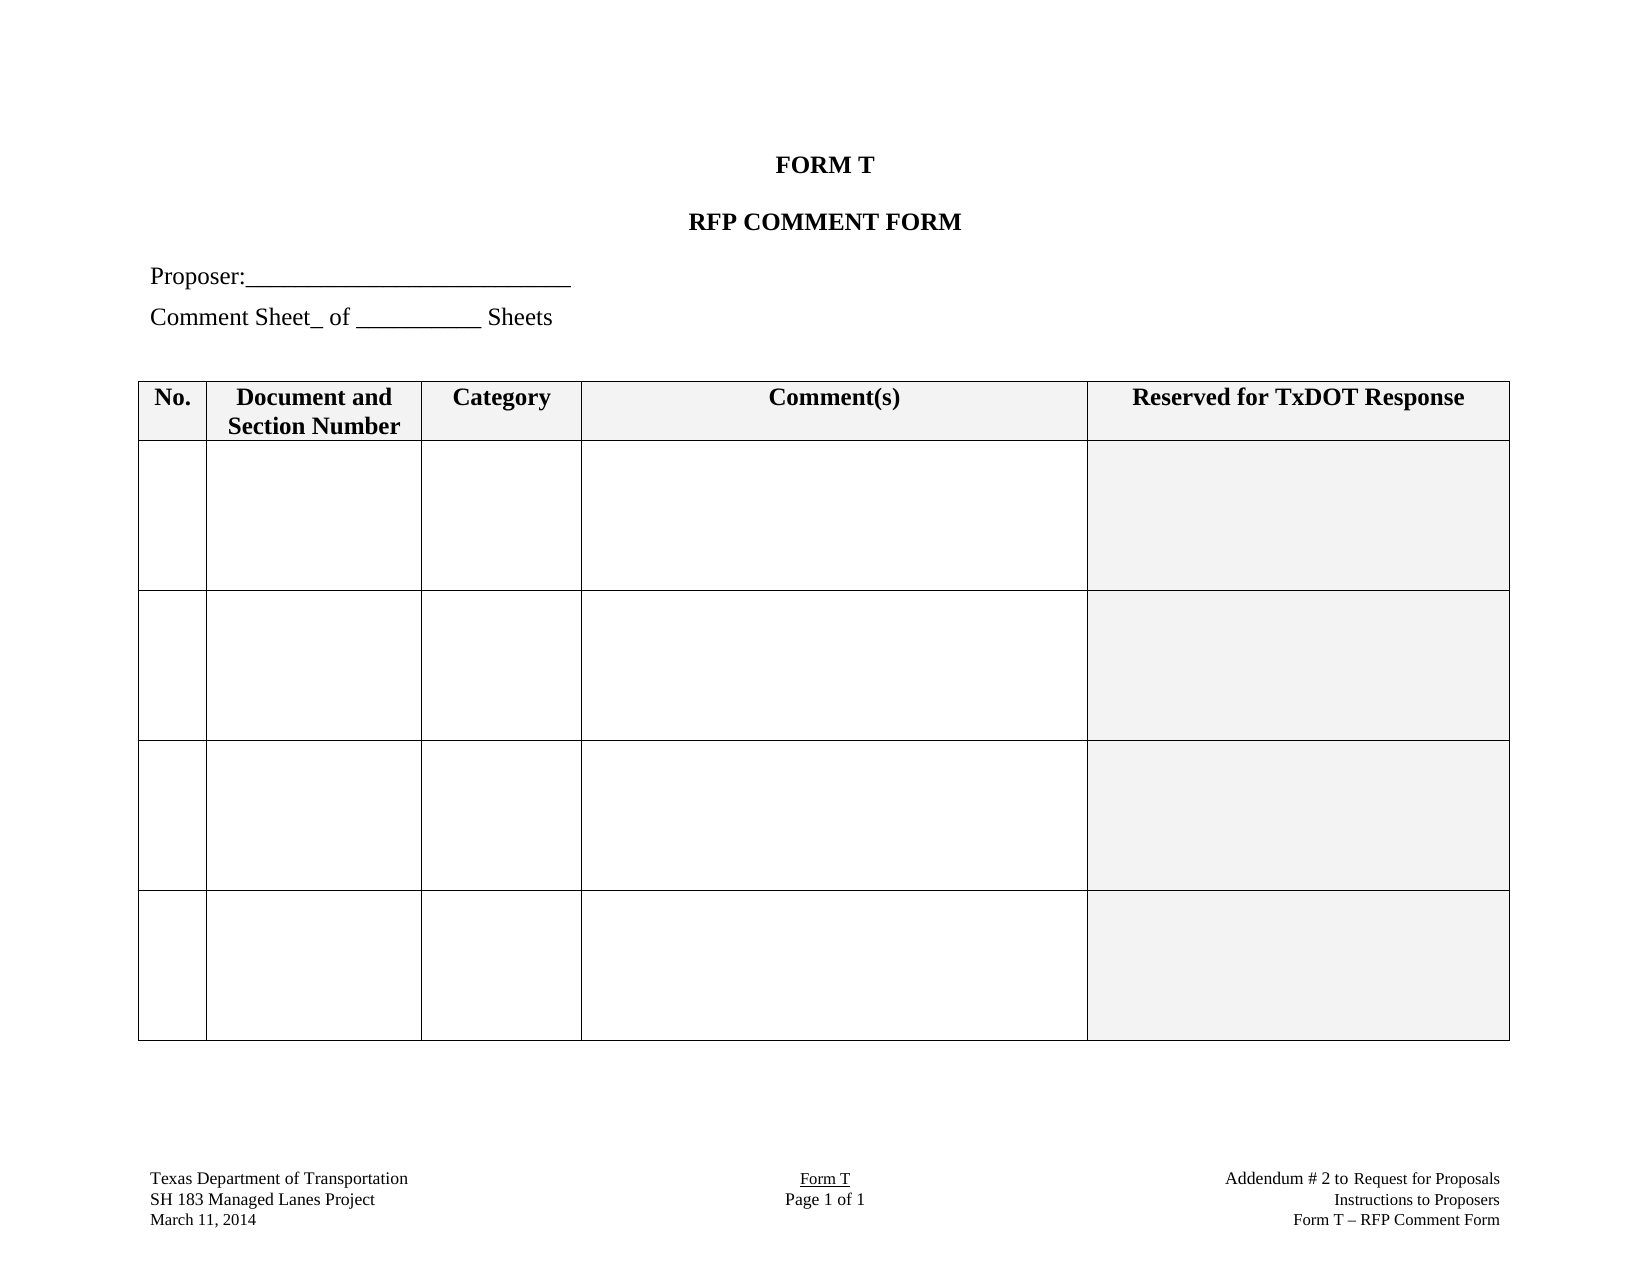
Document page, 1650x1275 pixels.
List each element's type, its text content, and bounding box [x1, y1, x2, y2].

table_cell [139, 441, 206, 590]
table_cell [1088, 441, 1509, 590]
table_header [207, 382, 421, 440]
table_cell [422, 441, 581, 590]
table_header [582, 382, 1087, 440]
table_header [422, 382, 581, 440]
text Comment Sheet_ of __________ Sheets [150, 302, 1500, 331]
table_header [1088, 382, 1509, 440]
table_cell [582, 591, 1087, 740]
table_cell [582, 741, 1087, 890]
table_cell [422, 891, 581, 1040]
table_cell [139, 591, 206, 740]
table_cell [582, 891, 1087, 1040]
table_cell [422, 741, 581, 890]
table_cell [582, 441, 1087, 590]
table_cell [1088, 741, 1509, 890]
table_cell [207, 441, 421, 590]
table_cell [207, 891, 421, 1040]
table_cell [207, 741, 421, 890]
title FORM T RFP Comment Form [150, 150, 1500, 236]
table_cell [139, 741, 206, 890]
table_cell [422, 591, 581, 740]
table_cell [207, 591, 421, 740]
text Proposer:__________________________ [150, 261, 1500, 290]
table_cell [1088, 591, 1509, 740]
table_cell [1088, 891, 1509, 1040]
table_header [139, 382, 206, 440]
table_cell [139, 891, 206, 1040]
